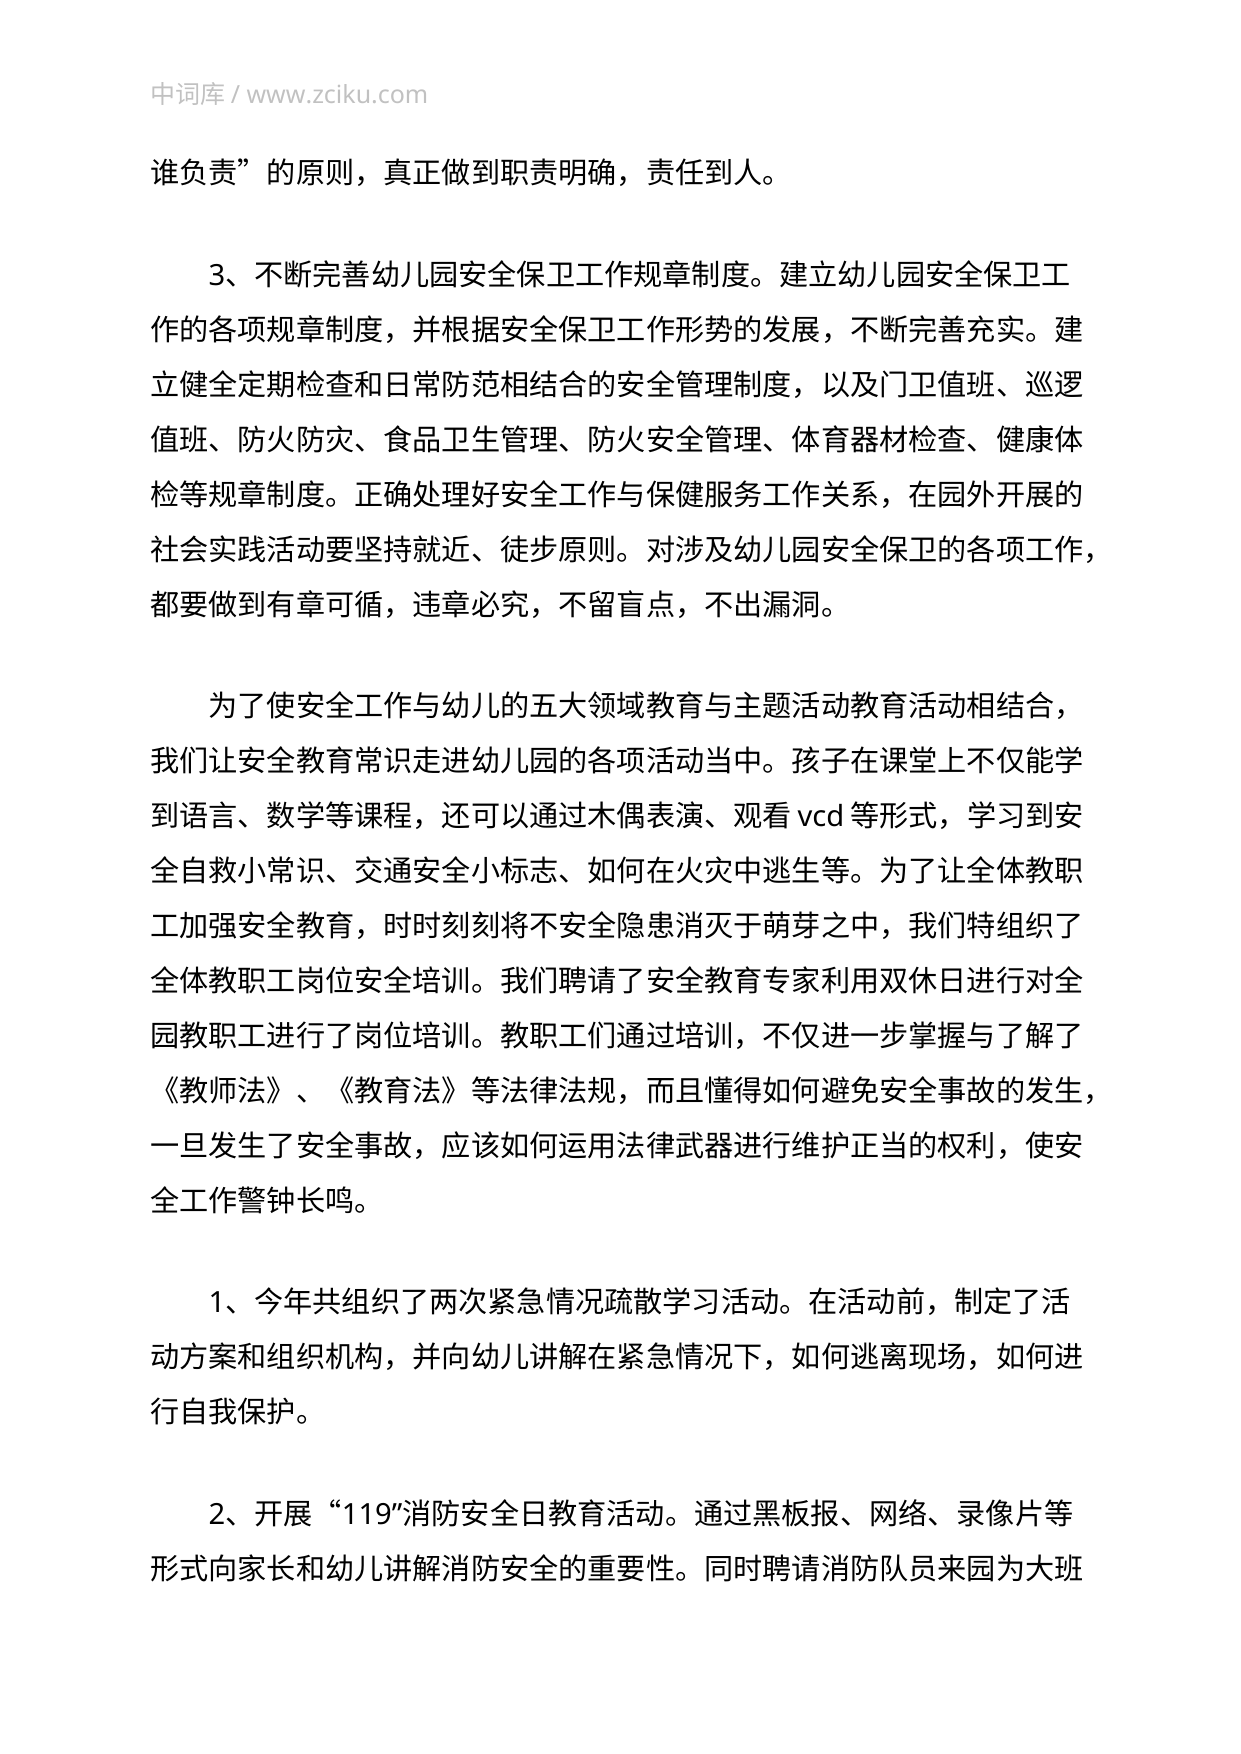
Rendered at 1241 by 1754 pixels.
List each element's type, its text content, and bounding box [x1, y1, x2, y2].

text 1、今年共组织了两次紧急情况疏散学习活动。在活动前，制定了活动方案和组织机构，并向幼儿讲解在紧急情况下，如何逃离现场，如何进行自我保护。 [150, 1279, 1090, 1431]
text 3、不断完善幼儿园安全保卫工作规章制度。建立幼儿园安全保卫工作的各项规章制度，并根据安全保卫工作形势的发展，不断完善充实。建立健全定期检查和日常防范相结合的安全管理制度，以及门卫值班、巡逻值班、防火防灾、食品卫生管理、防火安全管理、体育器材检查、健康体检等规章制度。正确处理好安全工作与保健服务工作关系，在园外开展的社会实践活动要坚持就近、徒步原则。对涉及幼儿园安全保卫的各项工作，都要做到有章可循，违章必究，不留盲点，不出漏洞。 [150, 252, 1090, 623]
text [150, 1491, 1090, 1588]
text 为了使安全工作与幼儿的五大领域教育与主题活动教育活动相结合，我们让安全教育常识走进幼儿园的各项活动当中。孩子在课堂上不仅能学到语言、数学等课程，还可以通过木偶表演、观看vcd等形式，学习到安全自救小常识、交通安全小标志、如何在火灾中逃生等。为了让全体教职工加强安全教育，时时刻刻将不安全隐患消灭于萌芽之中，我们特组织了全体教职工岗位安全培训。我们聘请了安全教育专家利用双休日进行对全园教职工进行了岗位培训。教职工们通过培训，不仅进一步掌握与了解了《教师法》、《教育法》等法律法规，而且懂得如何避免安全事故的发生，一旦发生了安全事故，应该如何运用法律武器进行维护正当的权利，使安全工作警钟长鸣。 [150, 683, 1090, 1219]
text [150, 150, 1090, 192]
